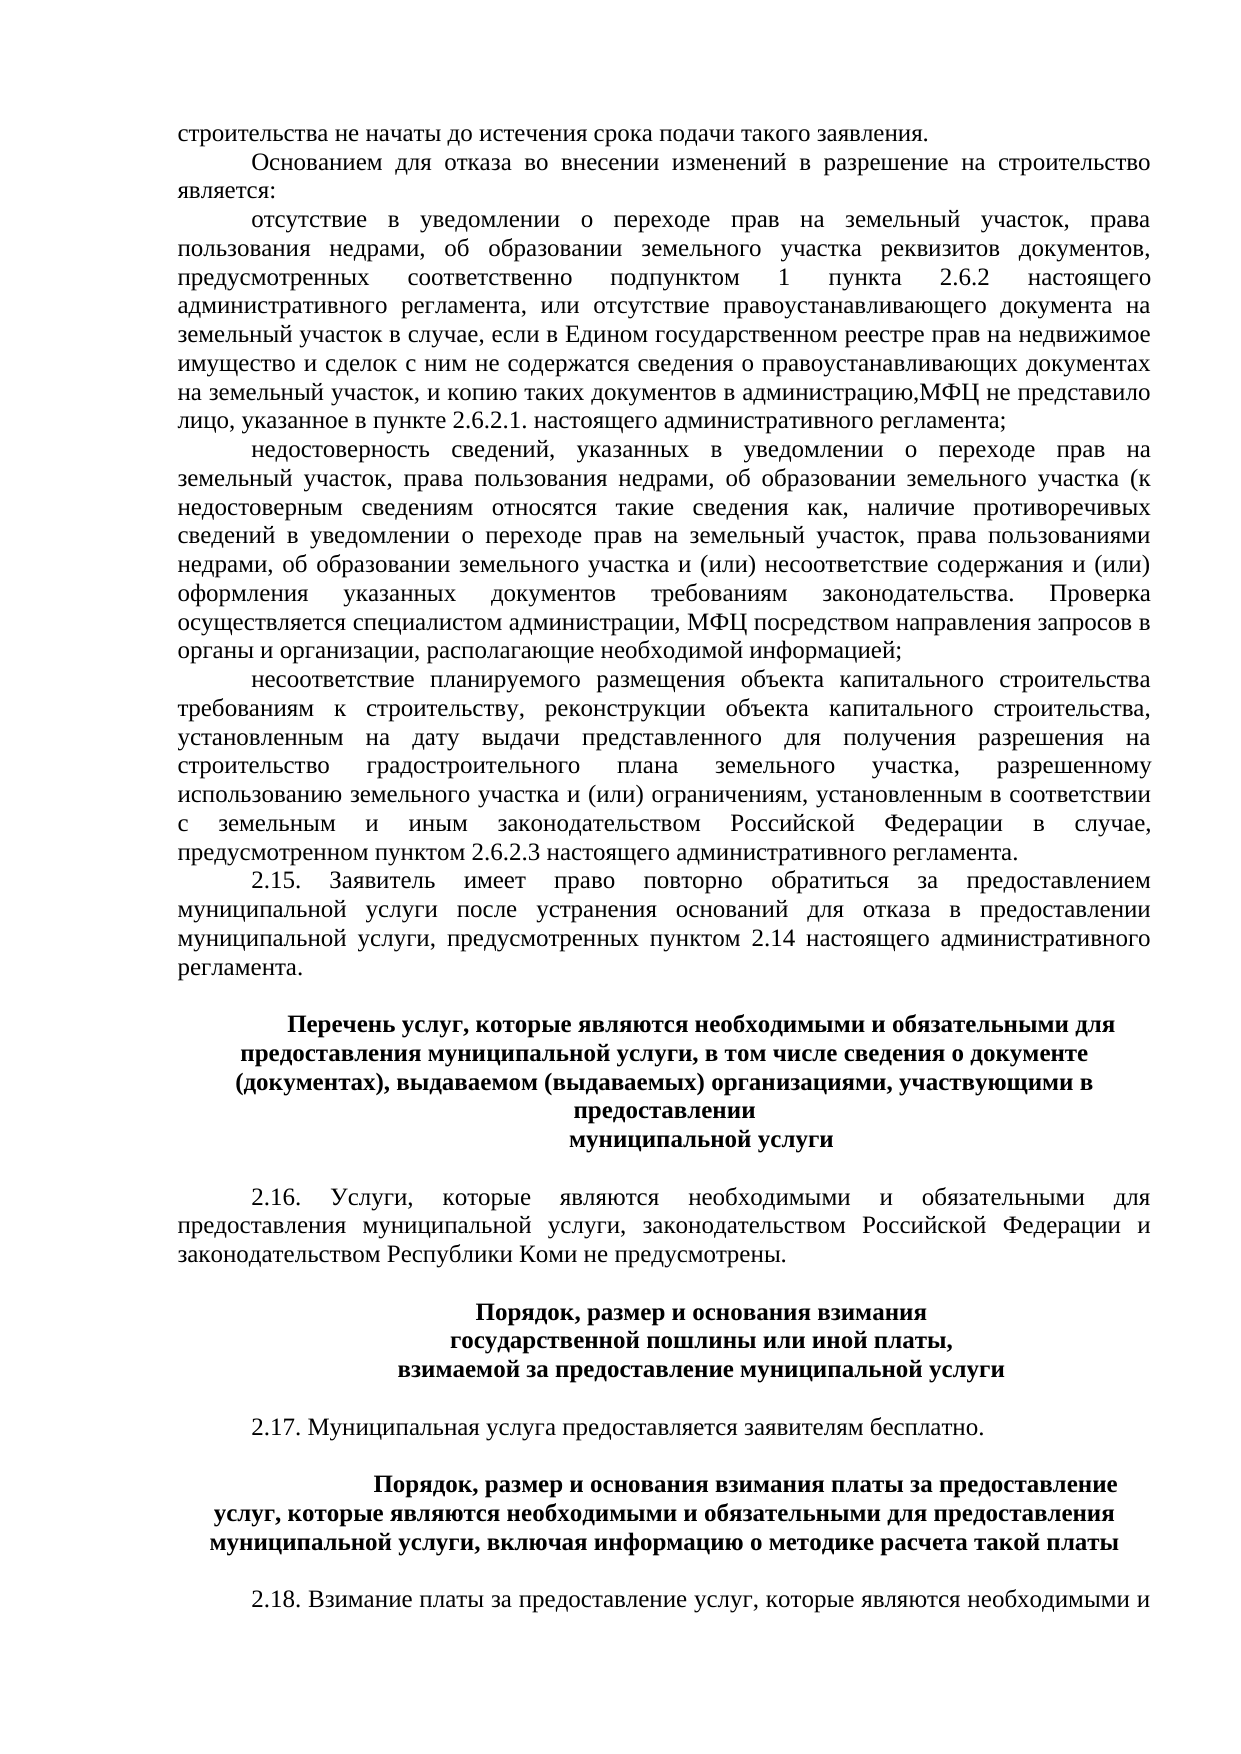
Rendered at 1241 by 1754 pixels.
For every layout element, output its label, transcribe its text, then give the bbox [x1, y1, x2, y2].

text 2.17. Муниципальная услуга предоставляется заявителям бесплатно. [177, 1412, 1152, 1441]
text Порядок, размер и основания взимания [177, 1297, 1152, 1326]
text недостоверность сведений, указанных в уведомлении о переходе прав на земельный участок, права пользования недрами, об образовании земельного участка (к недостоверным сведениям относятся такие сведения как, наличие противоречивых сведений в уведомлении о переходе прав на земельный участок, права пользованиями недрами, об образовании земельного участка и (или) несоответствие содержания и (или) оформления указанных документов требованиям законодательства. Проверка осуществляется специалистом администрации, МФЦ посредством направления запросов в органы и организации, располагающие необходимой информацией; [177, 434, 1152, 664]
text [177, 118, 1152, 147]
text отсутствие в уведомлении о переходе прав на земельный участок, права пользования недрами, об образовании земельного участка реквизитов документов, предусмотренных соответственно подпунктом 1 пункта 2.6.2 настоящего административного регламента, или отсутствие правоустанавливающего документа на земельный участок в случае, если в Едином государственном реестре прав на недвижимое имущество и сделок с ним не содержатся сведения о правоустанавливающих документах на земельный участок, и копию таких документов в администрацию,МФЦ не представило лицо, указанное в пункте 2.6.2.1. настоящего административного регламента; [177, 204, 1152, 434]
text 2.16. Услуги, которые являются необходимыми и обязательными для предоставления муниципальной услуги, законодательством Российской Федерации и законодательством Республики Коми не предусмотрены. [177, 1182, 1152, 1268]
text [177, 1584, 1152, 1613]
text муниципальной услуги [177, 1124, 1152, 1153]
text 2.15. Заявитель имеет право повторно обратиться за предоставлением муниципальной услуги после устранения оснований для отказа в предоставлении муниципальной услуги, предусмотренных пунктом 2.14 настоящего административного регламента. [177, 866, 1152, 981]
text государственной пошлины или иной платы, [177, 1326, 1152, 1354]
text несоответствие планируемого размещения объекта капитального строительства требованиям к строительству, реконструкции объекта капитального строительства, установленным на дату выдачи представленного для получения разрешения на строительство градостроительного плана земельного участка, разрешенному использованию земельного участка и (или) ограничениям, установленным в соответствии с земельным и иным законодательством Российской Федерации в случае, предусмотренном пунктом 2.6.2.3 настоящего административного регламента. [177, 664, 1152, 866]
text взимаемой за предоставление муниципальной услуги [177, 1354, 1152, 1383]
text Основанием для отказа во внесении изменений в разрешение на строительство является: [177, 147, 1152, 204]
text Порядок, размер и основания взимания платы за предоставление услуг, которые являются необходимыми и обязательными для предоставления муниципальной услуги, включая информацию о методике расчета такой платы [177, 1469, 1152, 1556]
text Перечень услуг, которые являются необходимыми и обязательными для предоставления муниципальной услуги, в том числе сведения о документе (документах), выдаваемом (выдаваемых) организациями, участвующими в предоставлении [177, 1009, 1152, 1124]
